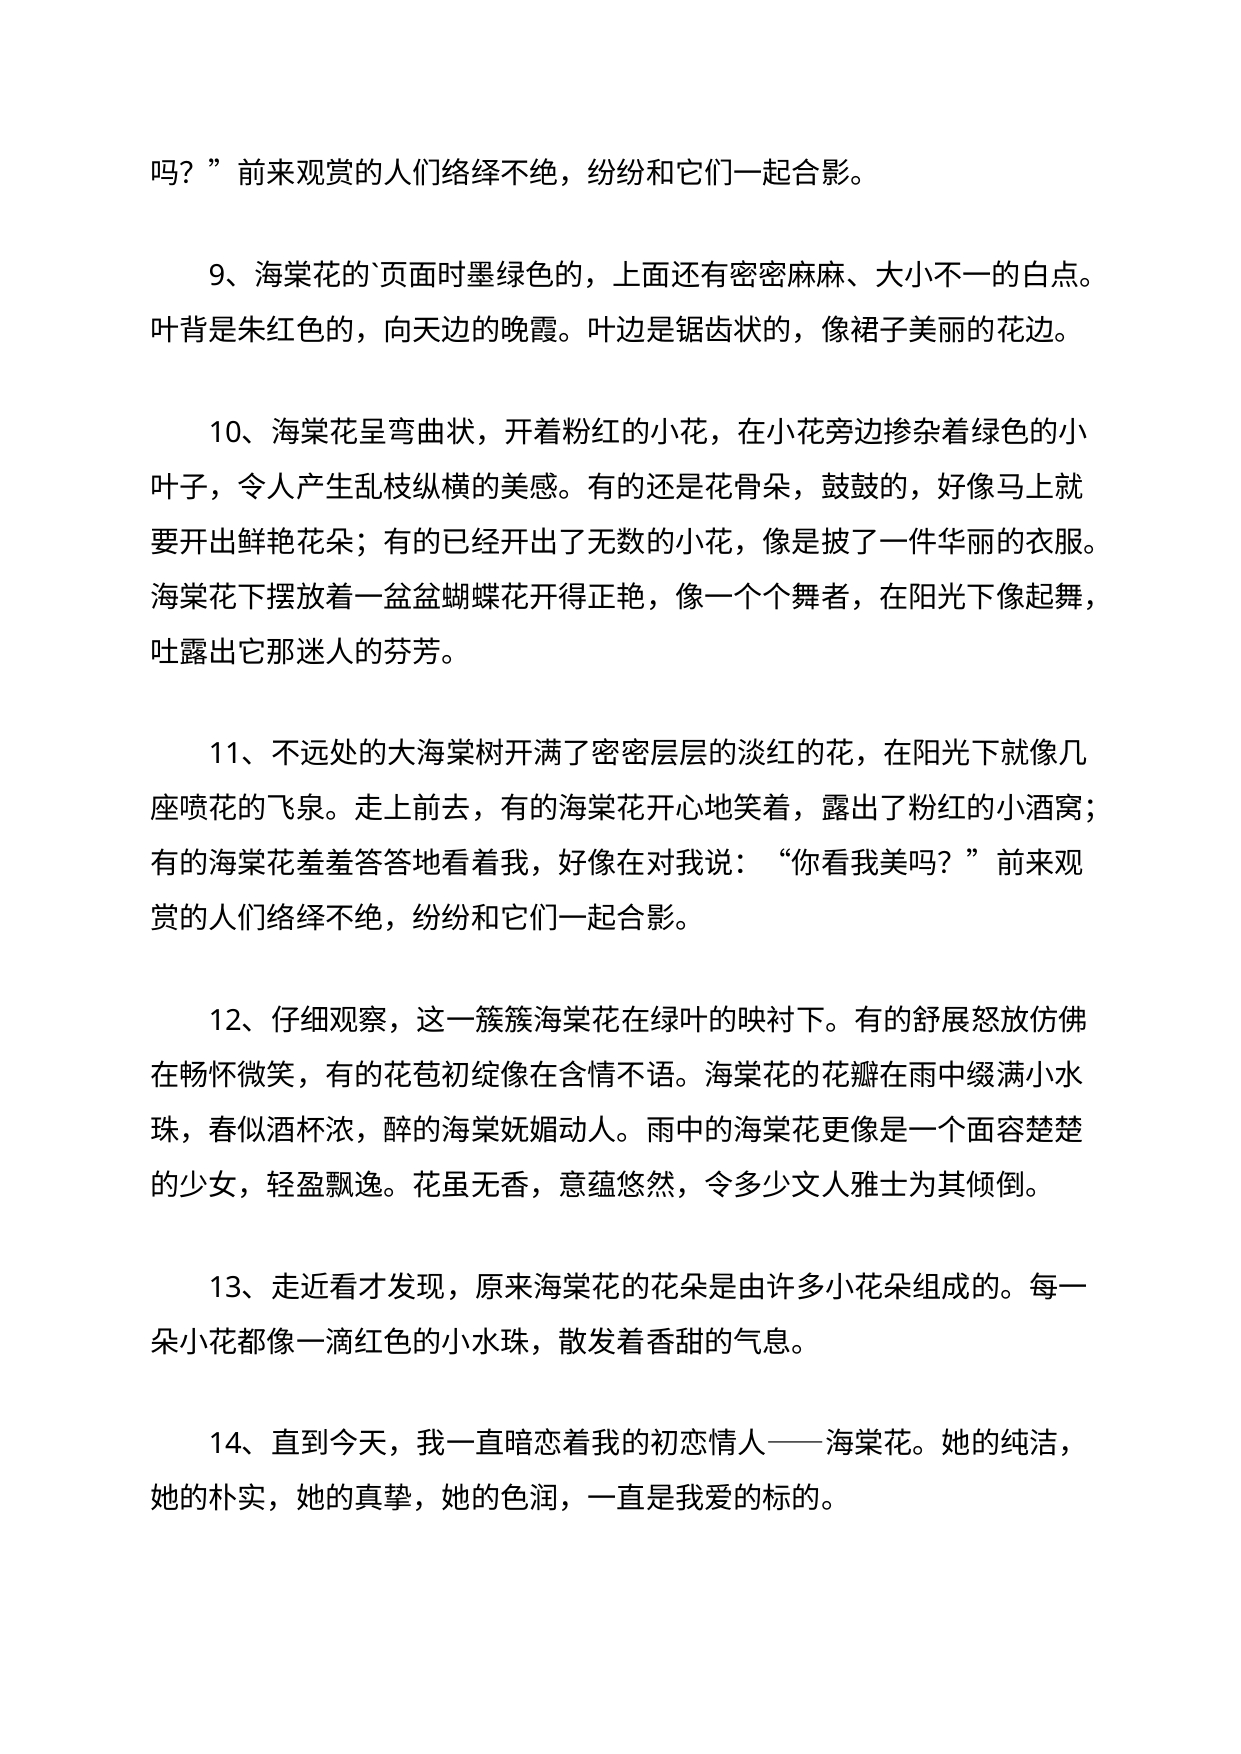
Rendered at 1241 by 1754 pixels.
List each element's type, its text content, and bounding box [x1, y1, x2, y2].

text 11、不远处的大海棠树开满了密密层层的淡红的花，在阳光下就像几座喷花的飞泉。走上前去，有的海棠花开心地笑着，露出了粉红的小酒窝；有的海棠花羞羞答答地看着我，好像在对我说：“你看我美吗？”前来观赏的人们络绎不绝，纷纷和它们一起合影。 [150, 730, 1090, 937]
text 12、仔细观察，这一簇簇海棠花在绿叶的映衬下。有的舒展怒放仿佛在畅怀微笑，有的花苞初绽像在含情不语。海棠花的花瓣在雨中缀满小水珠，春似酒杯浓，醉的海棠妩媚动人。雨中的海棠花更像是一个面容楚楚的少女，轻盈飘逸。花虽无香，意蕴悠然，令多少文人雅士为其倾倒。 [150, 997, 1090, 1204]
text 9、海棠花的`页面时墨绿色的，上面还有密密麻麻、大小不一的白点。叶背是朱红色的，向天边的晚霞。叶边是锯齿状的，像裙子美丽的花边。 [150, 252, 1090, 349]
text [150, 150, 1090, 192]
text 13、走近看才发现，原来海棠花的花朵是由许多小花朵组成的。每一朵小花都像一滴红色的小水珠，散发着香甜的气息。 [150, 1263, 1090, 1360]
text 10、海棠花呈弯曲状，开着粉红的小花，在小花旁边掺杂着绿色的小叶子，令人产生乱枝纵横的美感。有的还是花骨朵，鼓鼓的，好像马上就要开出鲜艳花朵；有的已经开出了无数的小花，像是披了一件华丽的衣服。海棠花下摆放着一盆盆蝴蝶花开得正艳，像一个个舞者，在阳光下像起舞，吐露出它那迷人的芬芳。 [150, 408, 1090, 671]
text 14、直到今天，我一直暗恋着我的初恋情人——海棠花。她的纯洁，她的朴实，她的真挚，她的色润，一直是我爱的标的。 [150, 1420, 1090, 1517]
